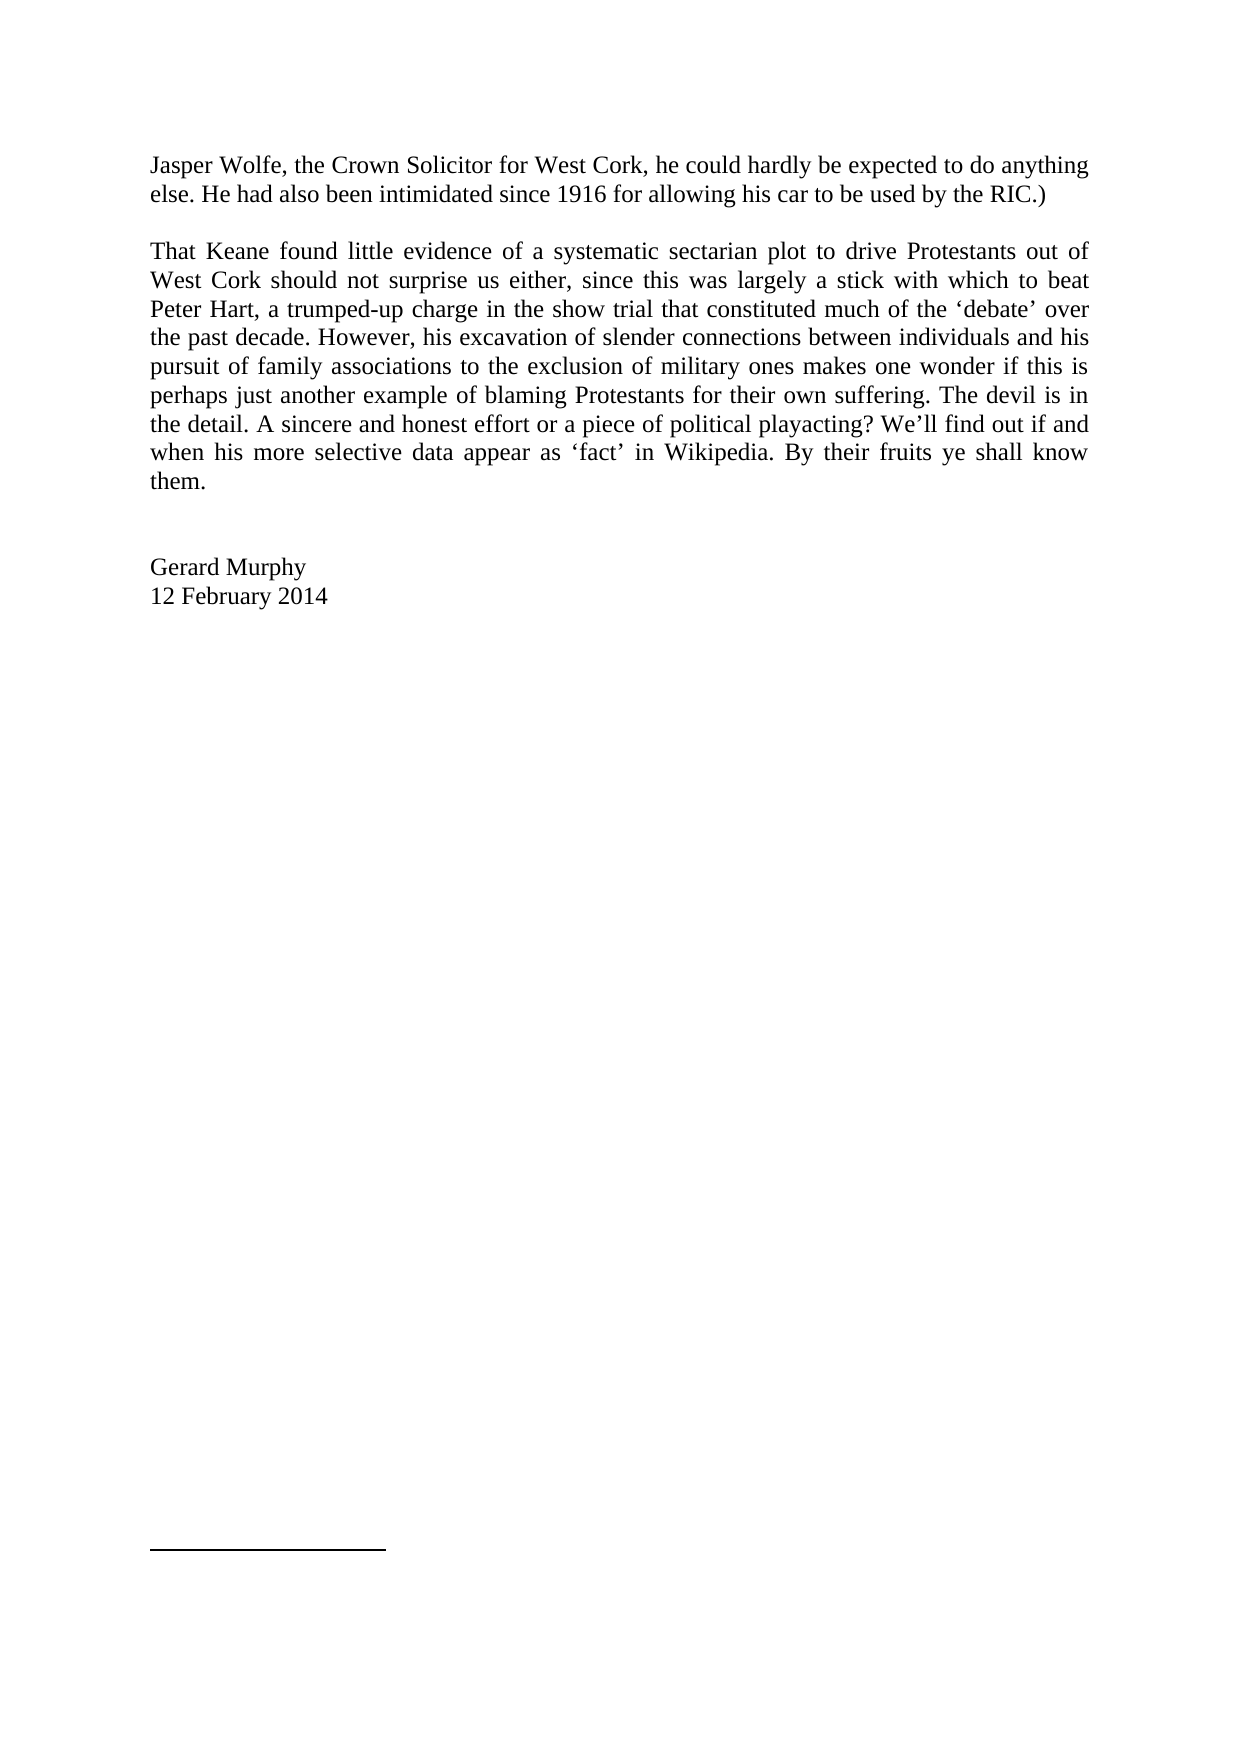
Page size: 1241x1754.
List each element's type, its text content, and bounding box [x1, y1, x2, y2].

text Gerard Murphy [150, 552, 1090, 581]
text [150, 150, 1090, 207]
text That Keane found little evidence of a systematic sectarian plot to drive Protestants out of West Cork should not surprise us either, since this was largely a stick with which to beat Peter Hart, a trumped-up charge in the show trial that constituted much of the ‘debate’ over the past decade. However, his excavation of slender connections between individuals and his pursuit of family associations to the exclusion of military ones makes one wonder if this is perhaps just another example of blaming Protestants for their own suffering. The devil is in the detail. A sincere and honest effort or a piece of political playacting? We’ll find out if and when his more selective data appear as ‘fact’ in Wikipedia. By their fruits ye shall know them. [150, 236, 1090, 495]
text 12 February 2014 [150, 581, 1090, 610]
